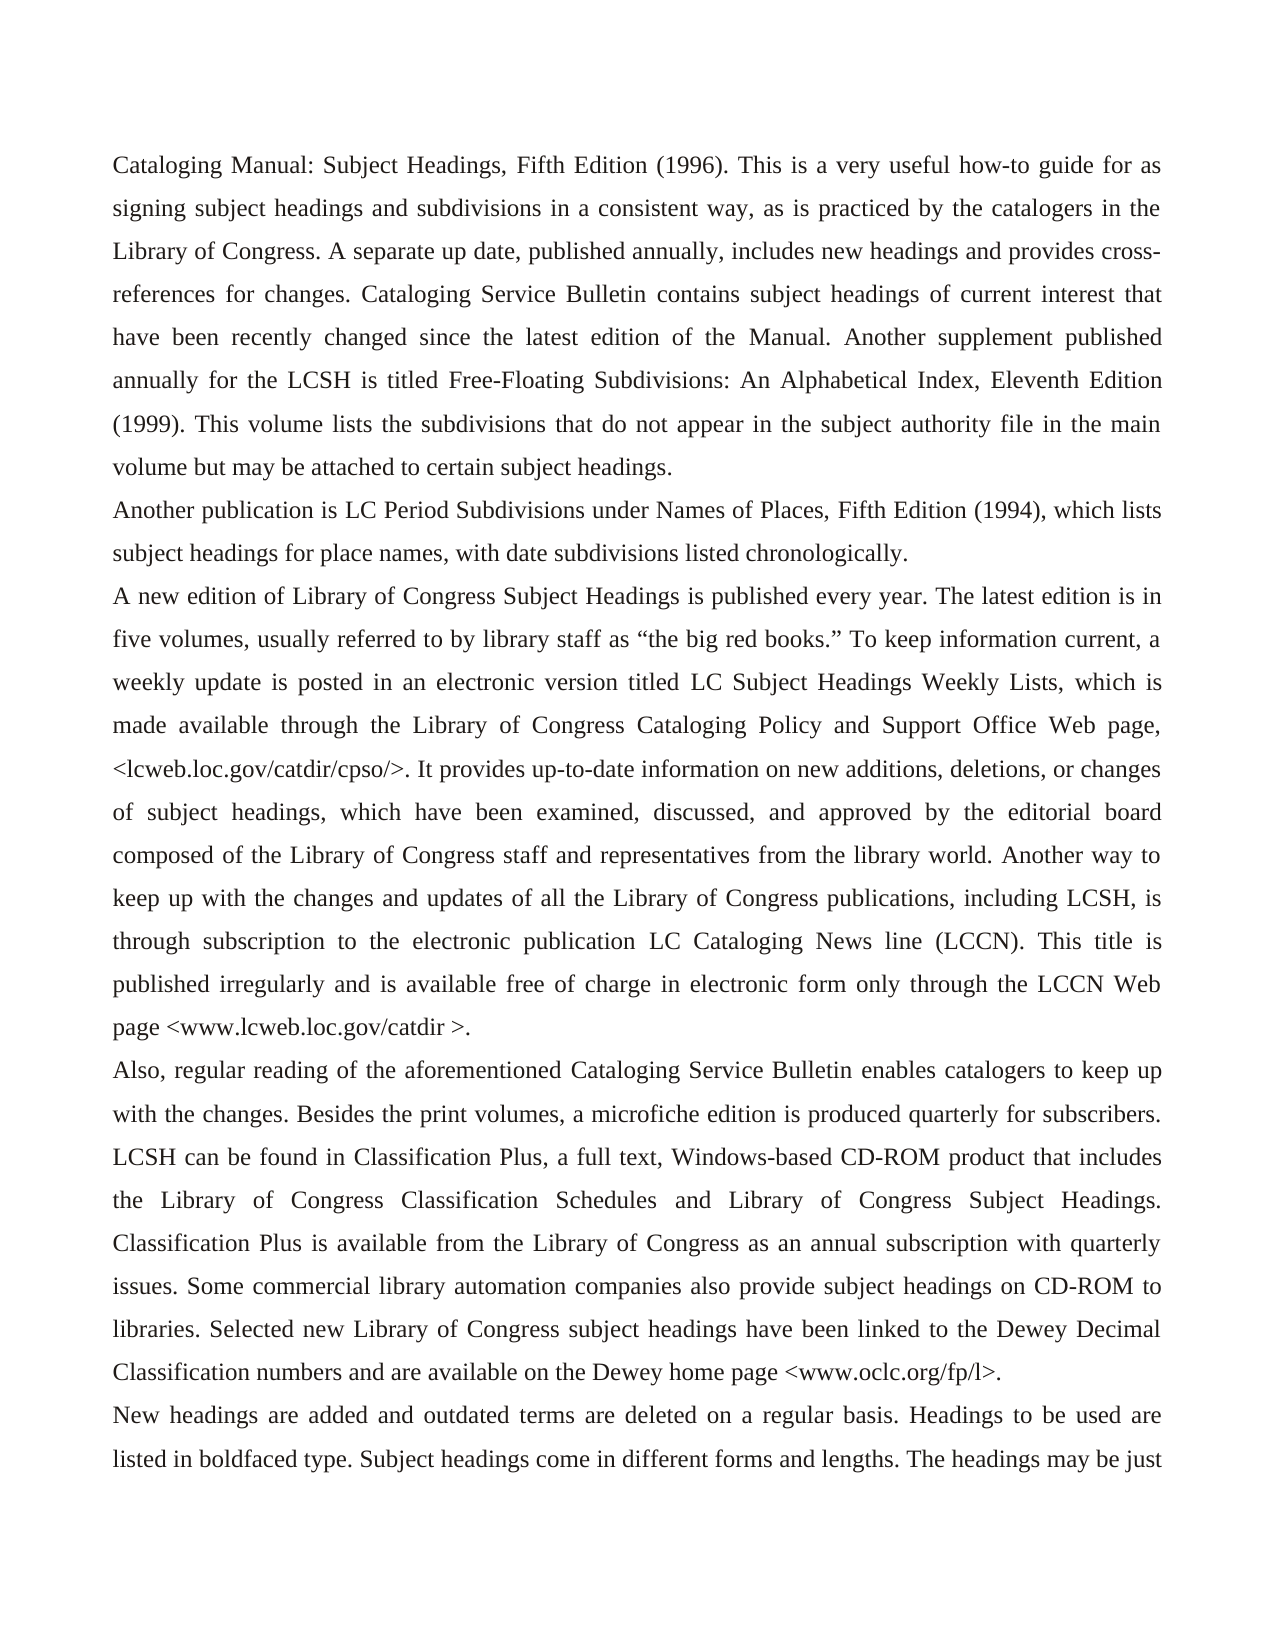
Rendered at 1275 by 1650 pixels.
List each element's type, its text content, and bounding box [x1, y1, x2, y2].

text A new edition of Library of Congress Subject Headings is published every year. The latest edition is in five volumes, usually referred to by library staff as “the big red books.” To keep information current, a weekly update is posted in an electronic version titled LC Subject Headings Weekly Lists, which is made available through the Library of Congress Cataloging Policy and Support Office Web page, <lcweb.loc.gov/catdir/cpso/>. It provides up-to-date information on new additions, deletions, or changes of subject headings, which have been examined, discussed, and approved by the editorial board composed of the Library of Congress staff and representatives from the library world. Another way to keep up with the changes and updates of all the Library of Congress publications, including LCSH, is through subscription to the electronic publication LC Cataloging News line (LCCN). This title is published irregularly and is available free of charge in electronic form only through the LCCN Web page <www.lcweb.loc.gov/catdir >. [112, 581, 1162, 1041]
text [112, 150, 1162, 481]
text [112, 1401, 1162, 1472]
text Also, regular reading of the aforementioned Cataloging Service Bulletin enables catalogers to keep up with the changes. Besides the print volumes, a microfiche edition is produced quarterly for subscribers. LCSH can be found in Classification Plus, a full text, Windows-based CD-ROM product that includes the Library of Congress Classification Schedules and Library of Congress Subject Headings. Classification Plus is available from the Library of Congress as an annual subscription with quarterly issues. Some commercial library automation companies also provide subject headings on CD-ROM to libraries. Selected new Library of Congress subject headings have been linked to the Dewey Decimal Classification numbers and are available on the Dewey home page <www.oclc.org/fp/l>. [112, 1056, 1162, 1386]
text Another publication is LC Period Subdivisions under Names of Places, Fifth Edition (1994), which lists subject headings for place names, with date subdivisions listed chronologically. [112, 495, 1162, 567]
